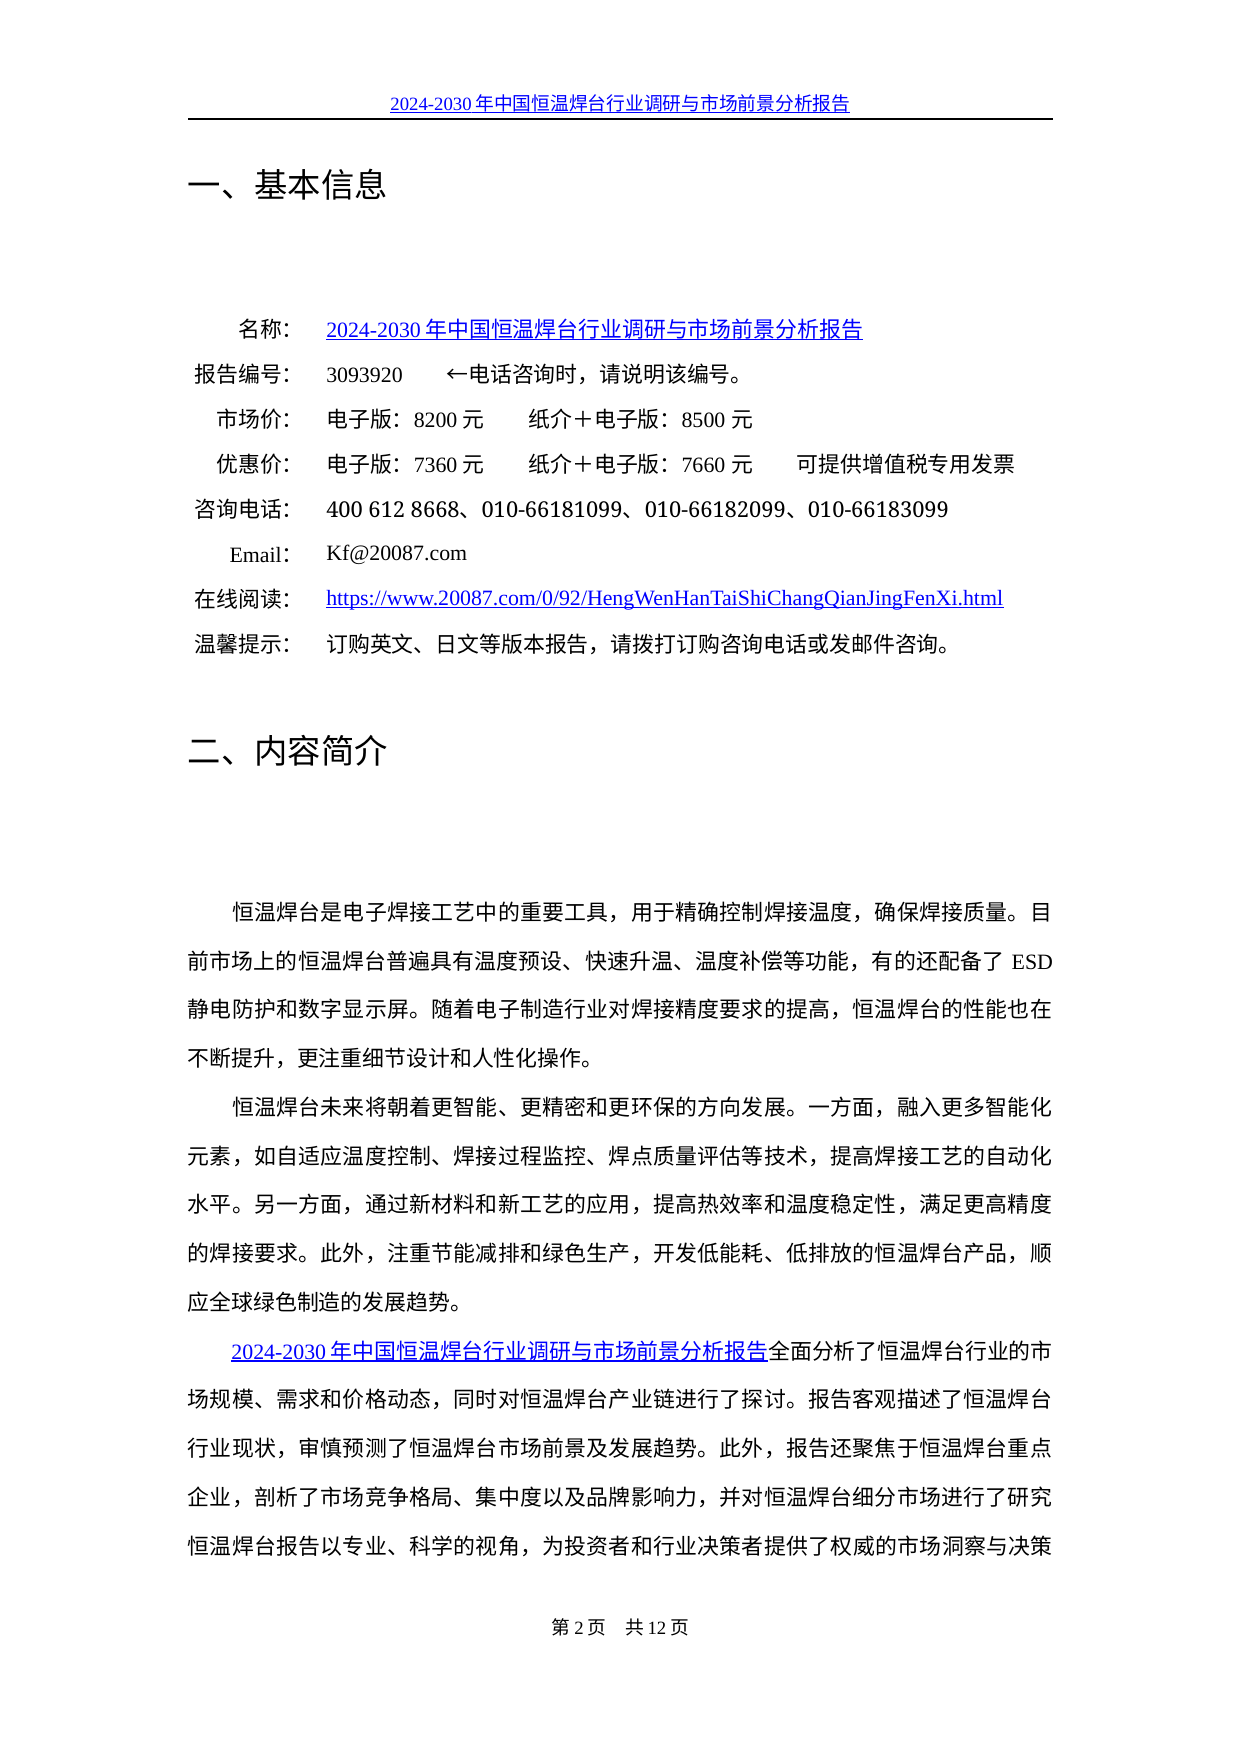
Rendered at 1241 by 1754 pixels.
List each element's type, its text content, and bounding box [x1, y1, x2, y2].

table_cell 咨询电话： [167, 492, 315, 537]
table_cell 400 612 8668、010-66181099、010-66182099、010-66183099 [315, 492, 1073, 537]
title 一、基本信息 [187, 150, 1053, 215]
table_cell [315, 582, 1073, 627]
table_cell 电子版：8200 元 纸介＋电子版：8500 元 [315, 402, 1073, 447]
table_cell 温馨提示： [167, 627, 315, 672]
table_header 2024-2030年中国恒温焊台行业调研与市场前景分析报告 [315, 312, 1073, 357]
table_cell 在线阅读： [167, 582, 315, 627]
table_cell 市场价： [167, 402, 315, 447]
title 二、内容简介 [187, 717, 1053, 782]
table_cell 3093920 ←电话咨询时，请说明该编号。 [315, 357, 1073, 402]
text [187, 894, 1053, 1561]
table_cell 优惠价： [167, 447, 315, 492]
table_cell Email： [167, 537, 315, 582]
table_cell 订购英文、日文等版本报告，请拨打订购咨询电话或发邮件咨询。 [315, 627, 1073, 672]
table_header 名称： [167, 312, 315, 357]
table_cell 报告编号： [167, 357, 315, 402]
table_cell 电子版：7360 元 纸介＋电子版：7660 元 可提供增值税专用发票 [315, 447, 1073, 492]
table_cell Kf@20087.com [315, 537, 1073, 582]
